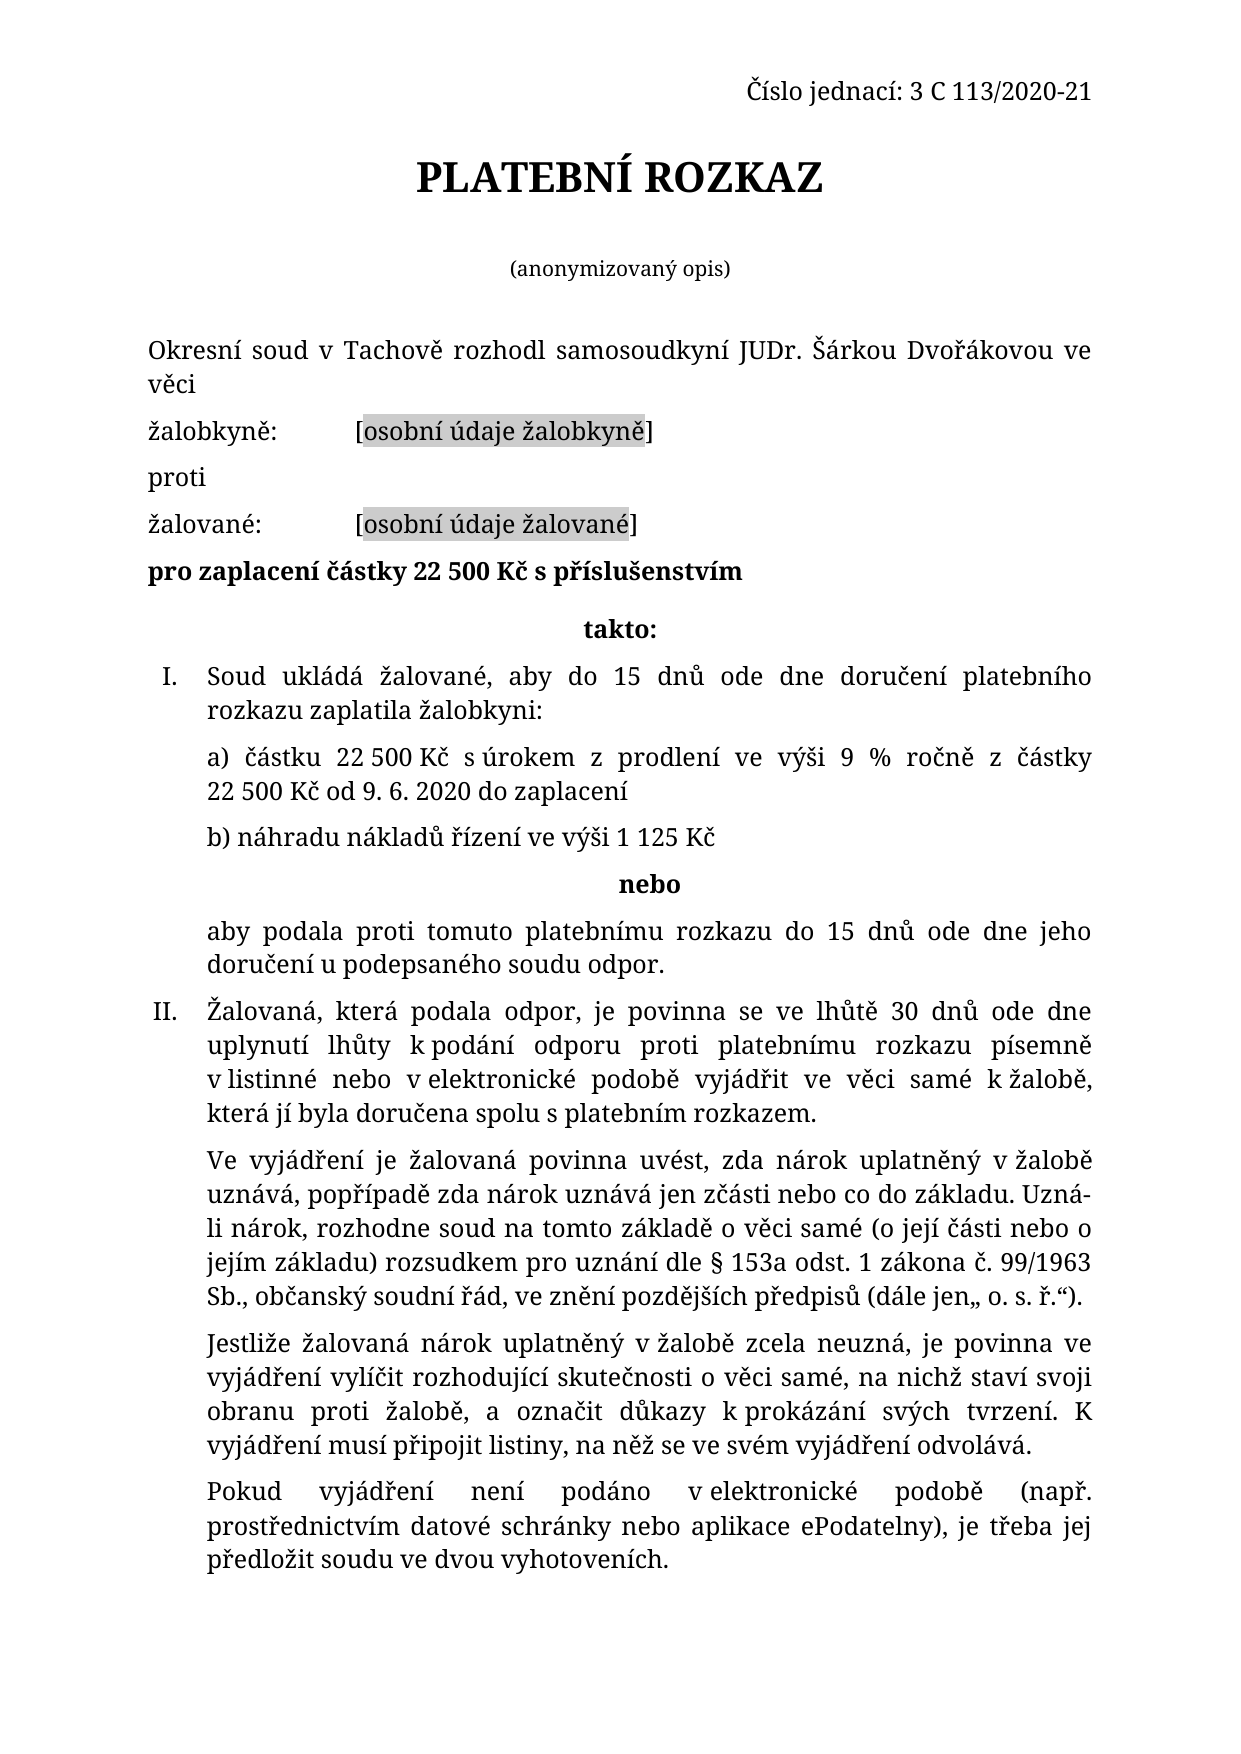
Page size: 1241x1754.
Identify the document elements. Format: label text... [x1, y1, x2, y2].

text Pokud vyjádření není podáno v elektronické podobě (např. prostřednictvím datové schránky nebo aplikace ePodatelny), je třeba jej předložit soudu ve dvou vyhotoveních. [207, 1474, 1093, 1576]
text Jestliže žalovaná nárok uplatněný v žalobě zcela neuzná, je povinna ve vyjádření vylíčit rozhodující skutečnosti o věci samé, na nichž staví svoji obranu proti žalobě, a označit důkazy k prokázání svých tvrzení. K vyjádření musí připojit listiny, na něž se ve svém vyjádření odvolává. [207, 1325, 1093, 1462]
text nebo [207, 867, 1093, 901]
text (anonymizovaný opis) [148, 254, 1093, 283]
text PLATEBNÍ ROZKAZ [148, 148, 1093, 204]
text takto: [148, 612, 1093, 646]
text proti [148, 460, 1093, 494]
text b) náhradu nákladů řízení ve výši 1 125 Kč [207, 820, 1093, 854]
text Ve vyjádření je žalovaná povinna uvést, zda nárok uplatněný v žalobě uznává, popřípadě zda nárok uznává jen zčásti nebo co do základu. Uzná-li nárok, rozhodne soud na tomto základě o věci samé (o její části nebo o jejím základu) rozsudkem pro uznání dle § 153a odst. 1 zákona č. 99/1963 Sb., občanský soudní řád, ve znění pozdějších předpisů (dále jen„ o. s. ř.“). [207, 1142, 1093, 1313]
text a) částku 22 500 Kč s úrokem z prodlení ve výši 9 % ročně z částky 22 500 Kč od 9. 6. 2020 do zaplacení [207, 739, 1093, 807]
text žalované: [osobní údaje žalované] [148, 507, 363, 541]
text Soud ukládá žalované, aby do 15 dnů ode dne doručení platebního rozkazu zaplatila žalobkyni: [177, 659, 1093, 727]
text žalované: [osobní údaje žalované] [629, 507, 1093, 541]
text Okresní soud v Tachově rozhodl samosoudkyní JUDr. Šárkou Dvořákovou ve věci [148, 333, 1093, 401]
text žalobkyně: [osobní údaje žalobkyně] [148, 413, 1093, 447]
text pro zaplacení částky 22 500 Kč s příslušenstvím [148, 553, 1093, 587]
text aby podala proti tomuto platebnímu rozkazu do 15 dnů ode dne jeho doručení u podepsaného soudu odpor. [207, 913, 1093, 981]
text Žalovaná, která podala odpor, je povinna se ve lhůtě 30 dnů ode dne uplynutí lhůty k podání odporu proti platebnímu rozkazu písemně v listinné nebo v elektronické podobě vyjádřit ve věci samé k žalobě, která jí byla doručena spolu s platebním rozkazem. [177, 994, 1093, 1130]
